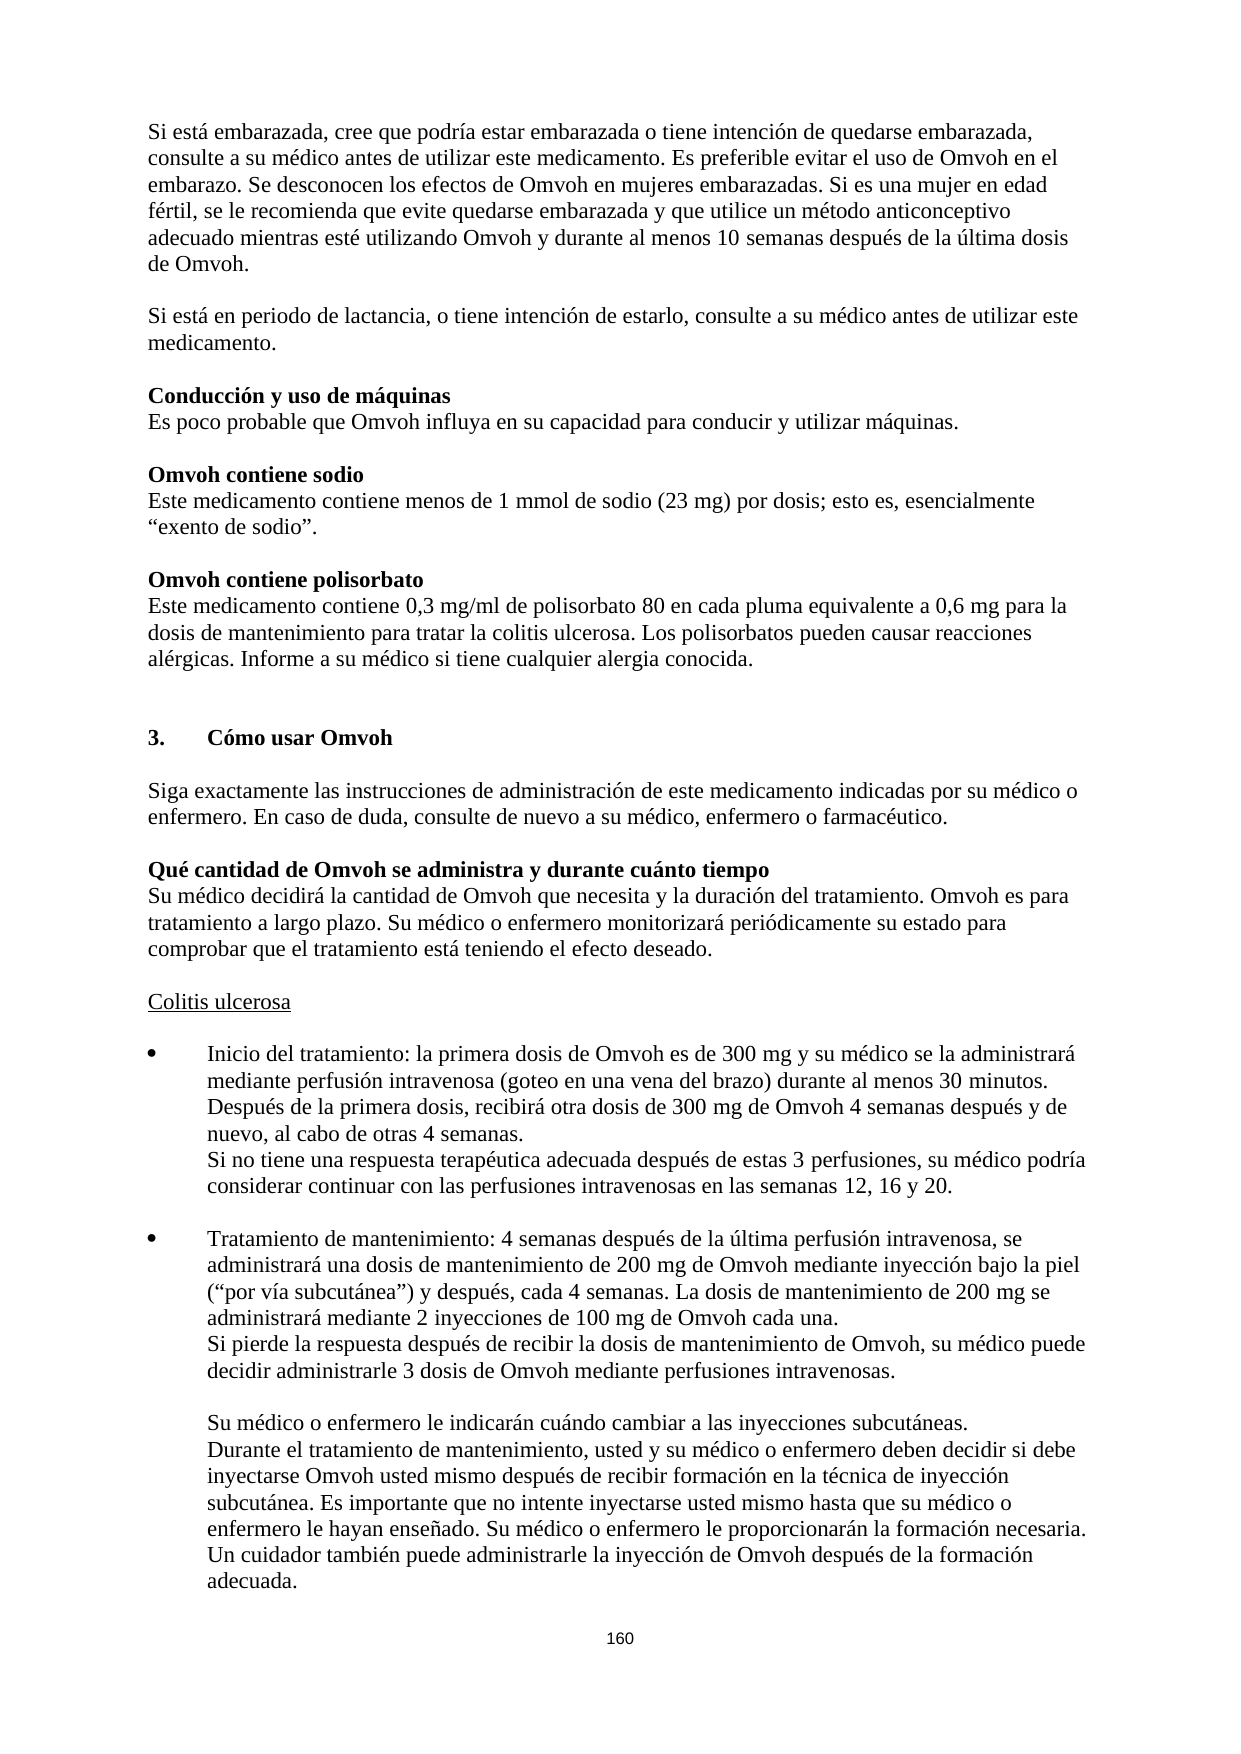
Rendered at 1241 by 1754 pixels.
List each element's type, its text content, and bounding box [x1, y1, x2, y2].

list Durante el tratamiento de mantenimiento, usted y su médico o enfermero deben decidir si debe inyectarse Omvoh usted mismo después de recibir formación en la técnica de inyección subcutánea. Es importante que no intente inyectarse usted mismo hasta que su médico o enfermero le hayan enseñado. Su médico o enfermero le proporcionarán la formación necesaria. [207, 1436, 1093, 1541]
list Siga exactamente las instrucciones de administración de este medicamento indicadas por su médico o enfermero. En caso de duda, consulte de nuevo a su médico, enfermero o farmacéutico. [148, 777, 1093, 830]
list Omvoh contiene polisorbato [148, 566, 1093, 592]
list Qué cantidad de Omvoh se administra y durante cuánto tiempo [148, 856, 1093, 882]
list Si está embarazada, cree que podría estar embarazada o tiene intención de quedarse embarazada, consulte a su médico antes de utilizar este medicamento. Es preferible evitar el uso de Omvoh en el embarazo. Se desconocen los efectos de Omvoh en mujeres embarazadas. Si es una mujer en edad fértil, se le recomienda que evite quedarse embarazada y que utilice un método anticonceptivo adecuado mientras esté utilizando Omvoh y durante al menos 10 semanas después de la última dosis de Omvoh. [148, 118, 1092, 276]
list Es poco probable que Omvoh influya en su capacidad para conducir y utilizar máquinas. [148, 408, 1093, 434]
list Inicio del tratamiento: la primera dosis de Omvoh es de 300 mg y su médico se la administrará mediante perfusión intravenosa (goteo en una vena del brazo) durante al menos 30 minutos. Después de la primera dosis, recibirá otra dosis de 300 mg de Omvoh 4 semanas después y de nuevo, al cabo de otras 4 semanas. [148, 1041, 1093, 1146]
list Un cuidador también puede administrarle la inyección de Omvoh después de la formación adecuada. [207, 1541, 1093, 1594]
text 3. Cómo usar Omvoh [148, 724, 1093, 751]
list Conducción y uso de máquinas [148, 382, 1093, 408]
text Este medicamento contiene menos de 1 mmol de sodio (23 mg) por dosis; esto es, esencialmente “exento de sodio”. [148, 487, 1092, 540]
list Este medicamento contiene 0,3 mg/ml de polisorbato 80 en cada pluma equivalente a 0,6 mg para la dosis de mantenimiento para tratar la colitis ulcerosa. Los polisorbatos pueden causar reacciones alérgicas. Informe a su médico si tiene cualquier alergia conocida. [148, 592, 1093, 672]
list Si está en periodo de lactancia, o tiene intención de estarlo, consulte a su médico antes de utilizar este medicamento. [148, 303, 1092, 355]
list Omvoh contiene sodio [148, 461, 1093, 487]
list Tratamiento de mantenimiento: 4 semanas después de la última perfusión intravenosa, se administrará una dosis de mantenimiento de 200 mg de Omvoh mediante inyección bajo la piel (“por vía subcutánea”) y después, cada 4 semanas. La dosis de mantenimiento de 200 mg se administrará mediante 2 inyecciones de 100 mg de Omvoh cada una. [148, 1225, 1093, 1330]
list Si pierde la respuesta después de recibir la dosis de mantenimiento de Omvoh, su médico puede decidir administrarle 3 dosis de Omvoh mediante perfusiones intravenosas. [207, 1330, 1093, 1383]
list Si no tiene una respuesta terapéutica adecuada después de estas 3 perfusiones, su médico podría considerar continuar con las perfusiones intravenosas en las semanas 12, 16 y 20. [207, 1146, 1093, 1199]
list Su médico o enfermero le indicarán cuándo cambiar a las inyecciones subcutáneas. [207, 1409, 1093, 1436]
list Colitis ulcerosa [148, 988, 1093, 1014]
list Su médico decidirá la cantidad de Omvoh que necesita y la duración del tratamiento. Omvoh es para tratamiento a largo plazo. Su médico o enfermero monitorizará periódicamente su estado para comprobar que el tratamiento está teniendo el efecto deseado. [148, 882, 1093, 961]
